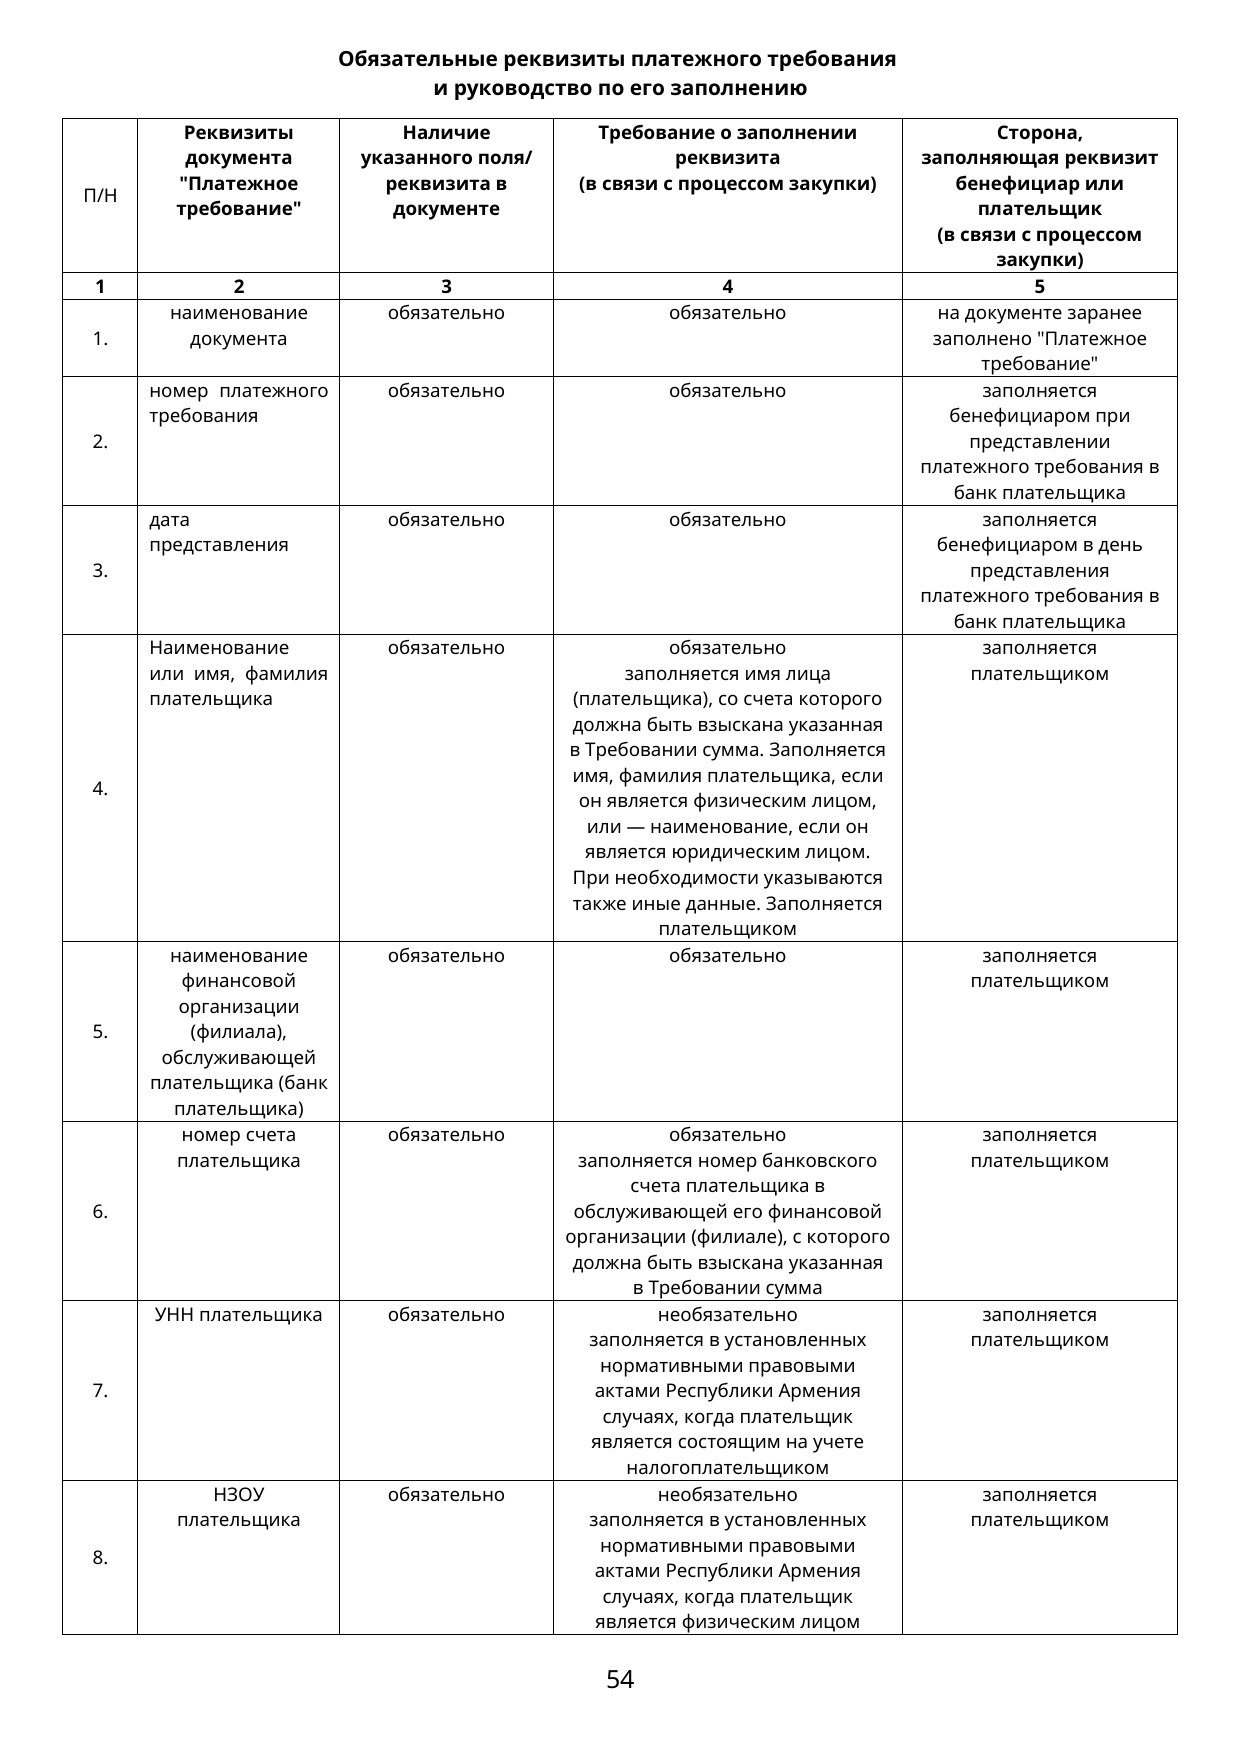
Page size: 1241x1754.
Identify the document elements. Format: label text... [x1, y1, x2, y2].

table_cell обязательно [340, 1481, 553, 1634]
table_header Требование о заполнении реквизита (в связи с процессом закупки) [554, 119, 902, 272]
table_cell обязательно [340, 1122, 553, 1300]
table_header Сторона, заполняющая реквизит бенефициар или плательщик (в связи с процессом закупки) [903, 119, 1177, 272]
table_cell обязательно заполняется номер банковского счета плательщика в обслуживающей его финансовой организации (филиале), с которого должна быть взыскана указанная в Требовании сумма [554, 1122, 902, 1300]
table_cell 5. [63, 942, 137, 1121]
table_cell обязательно [340, 1301, 553, 1480]
table_cell заполняется плательщиком [903, 942, 1177, 1121]
table_cell обязательно [554, 942, 902, 1121]
table_cell обязательно [340, 506, 553, 633]
table_cell номер платежного требования [138, 377, 339, 505]
table_header П/Н [63, 119, 137, 272]
table_cell заполняется плательщиком [903, 635, 1177, 941]
table_cell обязательно [340, 942, 553, 1121]
table_cell заполняется плательщиком [903, 1301, 1177, 1480]
table_cell 2 [138, 273, 339, 299]
table_header Реквизиты документа "Платежное требование" [138, 119, 339, 272]
table_cell НЗОУ плательщика [138, 1481, 339, 1634]
table_header Наличие указанного поля/ реквизита в документе [340, 119, 553, 272]
table_cell заполняется бенефициаром в день представления платежного требования в банк плательщика [903, 506, 1177, 633]
table_cell 8. [63, 1481, 137, 1634]
table_cell 1 [63, 273, 137, 299]
table_cell обязательно [340, 300, 553, 376]
table_cell 3 [340, 273, 553, 299]
table_cell 2. [63, 377, 137, 505]
table_cell 6. [63, 1122, 137, 1300]
table_cell обязательно [340, 635, 553, 941]
text Обязательные реквизиты платежного требования и руководство по его заполнению [207, 44, 1034, 101]
table_cell 4 [554, 273, 902, 299]
table_cell дата представления [138, 506, 339, 633]
table_cell обязательно [554, 506, 902, 633]
table_cell обязательно заполняется имя лица (плательщика), со счета которого должна быть взыскана указанная в Требовании сумма. Заполняется имя, фамилия плательщика, если он является физическим лицом, или — наименование, если он является юридическим лицом. При необходимости указываются также иные данные. Заполняется плательщиком [554, 635, 902, 941]
table_cell заполняется бенефициаром при представлении платежного требования в банк плательщика [903, 377, 1177, 505]
table_cell наименование документа [138, 300, 339, 376]
table_cell заполняется плательщиком [903, 1481, 1177, 1634]
table_cell Наименование или имя, фамилия плательщика [138, 635, 339, 941]
table_cell обязательно [554, 300, 902, 376]
table_cell 5 [903, 273, 1177, 299]
table_cell 7. [63, 1301, 137, 1480]
table_cell необязательно заполняется в установленных нормативными правовыми актами Республики Армения случаях, когда плательщик является физическим лицом [554, 1481, 902, 1634]
table_cell необязательно заполняется в установленных нормативными правовыми актами Республики Армения случаях, когда плательщик является состоящим на учете налогоплательщиком [554, 1301, 902, 1480]
table_cell на документе заранее заполнено "Платежное требование" [903, 300, 1177, 376]
table_cell обязательно [340, 377, 553, 505]
table_cell 1. [63, 300, 137, 376]
table_cell обязательно [554, 377, 902, 505]
table_cell УНН плательщика [138, 1301, 339, 1480]
table_cell номер счета плательщика [138, 1122, 339, 1300]
table_cell 4. [63, 635, 137, 941]
table_cell заполняется плательщиком [903, 1122, 1177, 1300]
table_cell наименование финансовой организации (филиала), обслуживающей плательщика (банк плательщика) [138, 942, 339, 1121]
table_cell 3. [63, 506, 137, 633]
